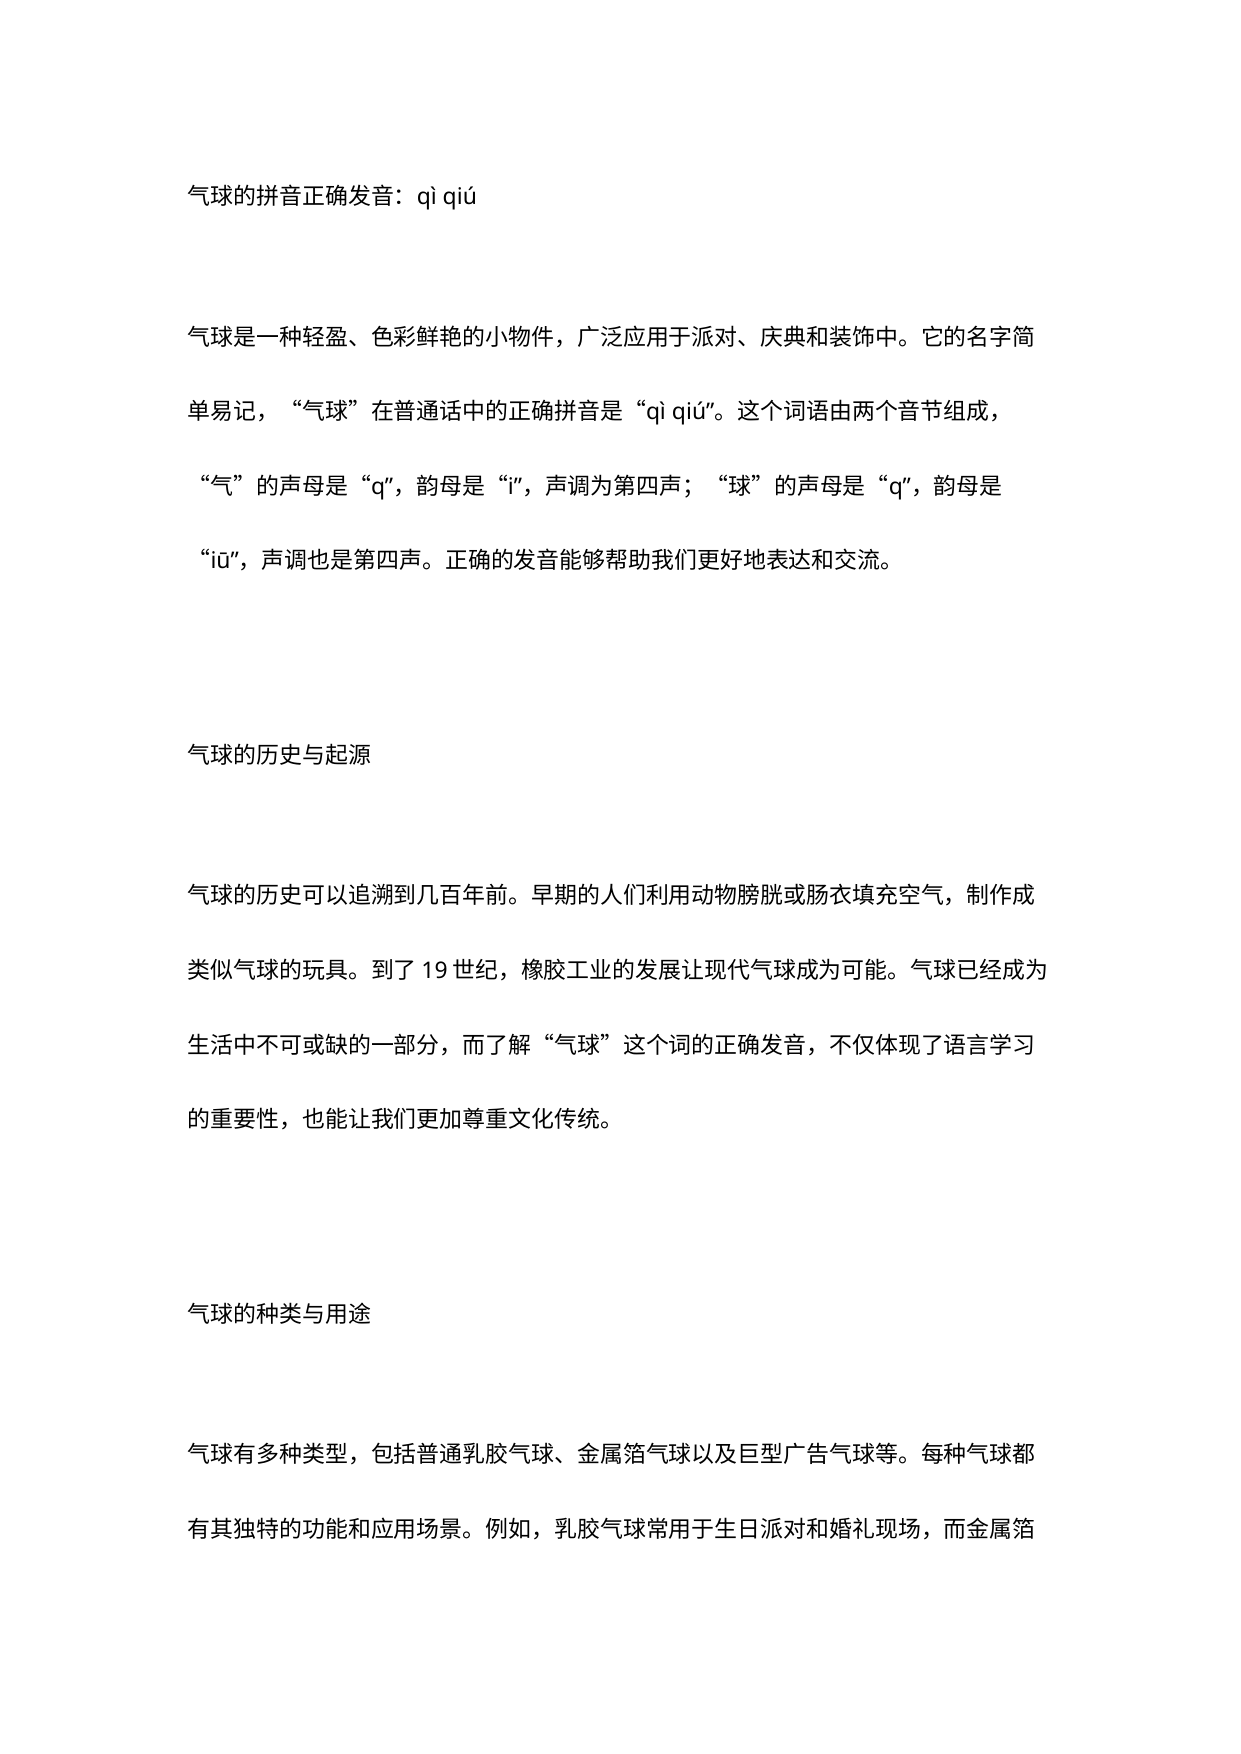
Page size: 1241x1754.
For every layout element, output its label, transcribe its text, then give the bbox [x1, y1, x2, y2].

text 气球的历史与起源 [187, 721, 1053, 786]
text 气球的种类与用途 [187, 1280, 1053, 1345]
text 气球的历史可以追溯到几百年前。早期的人们利用动物膀胱或肠衣填充空气，制作成类似气球的玩具。到了19世纪，橡胶工业的发展让现代气球成为可能。气球已经成为生活中不可或缺的一部分，而了解“气球”这个词的正确发音，不仅体现了语言学习的重要性，也能让我们更加尊重文化传统。 [187, 861, 1053, 1150]
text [187, 1420, 1053, 1560]
text 气球是一种轻盈、色彩鲜艳的小物件，广泛应用于派对、庆典和装饰中。它的名字简单易记，“气球”在普通话中的正确拼音是“qì qiú”。这个词语由两个音节组成，“气”的声母是“q”，韵母是“i”，声调为第四声；“球”的声母是“q”，韵母是“iū”，声调也是第四声。正确的发音能够帮助我们更好地表达和交流。 [187, 302, 1053, 592]
text 气球的拼音正确发音：qì qiú [187, 162, 1053, 227]
